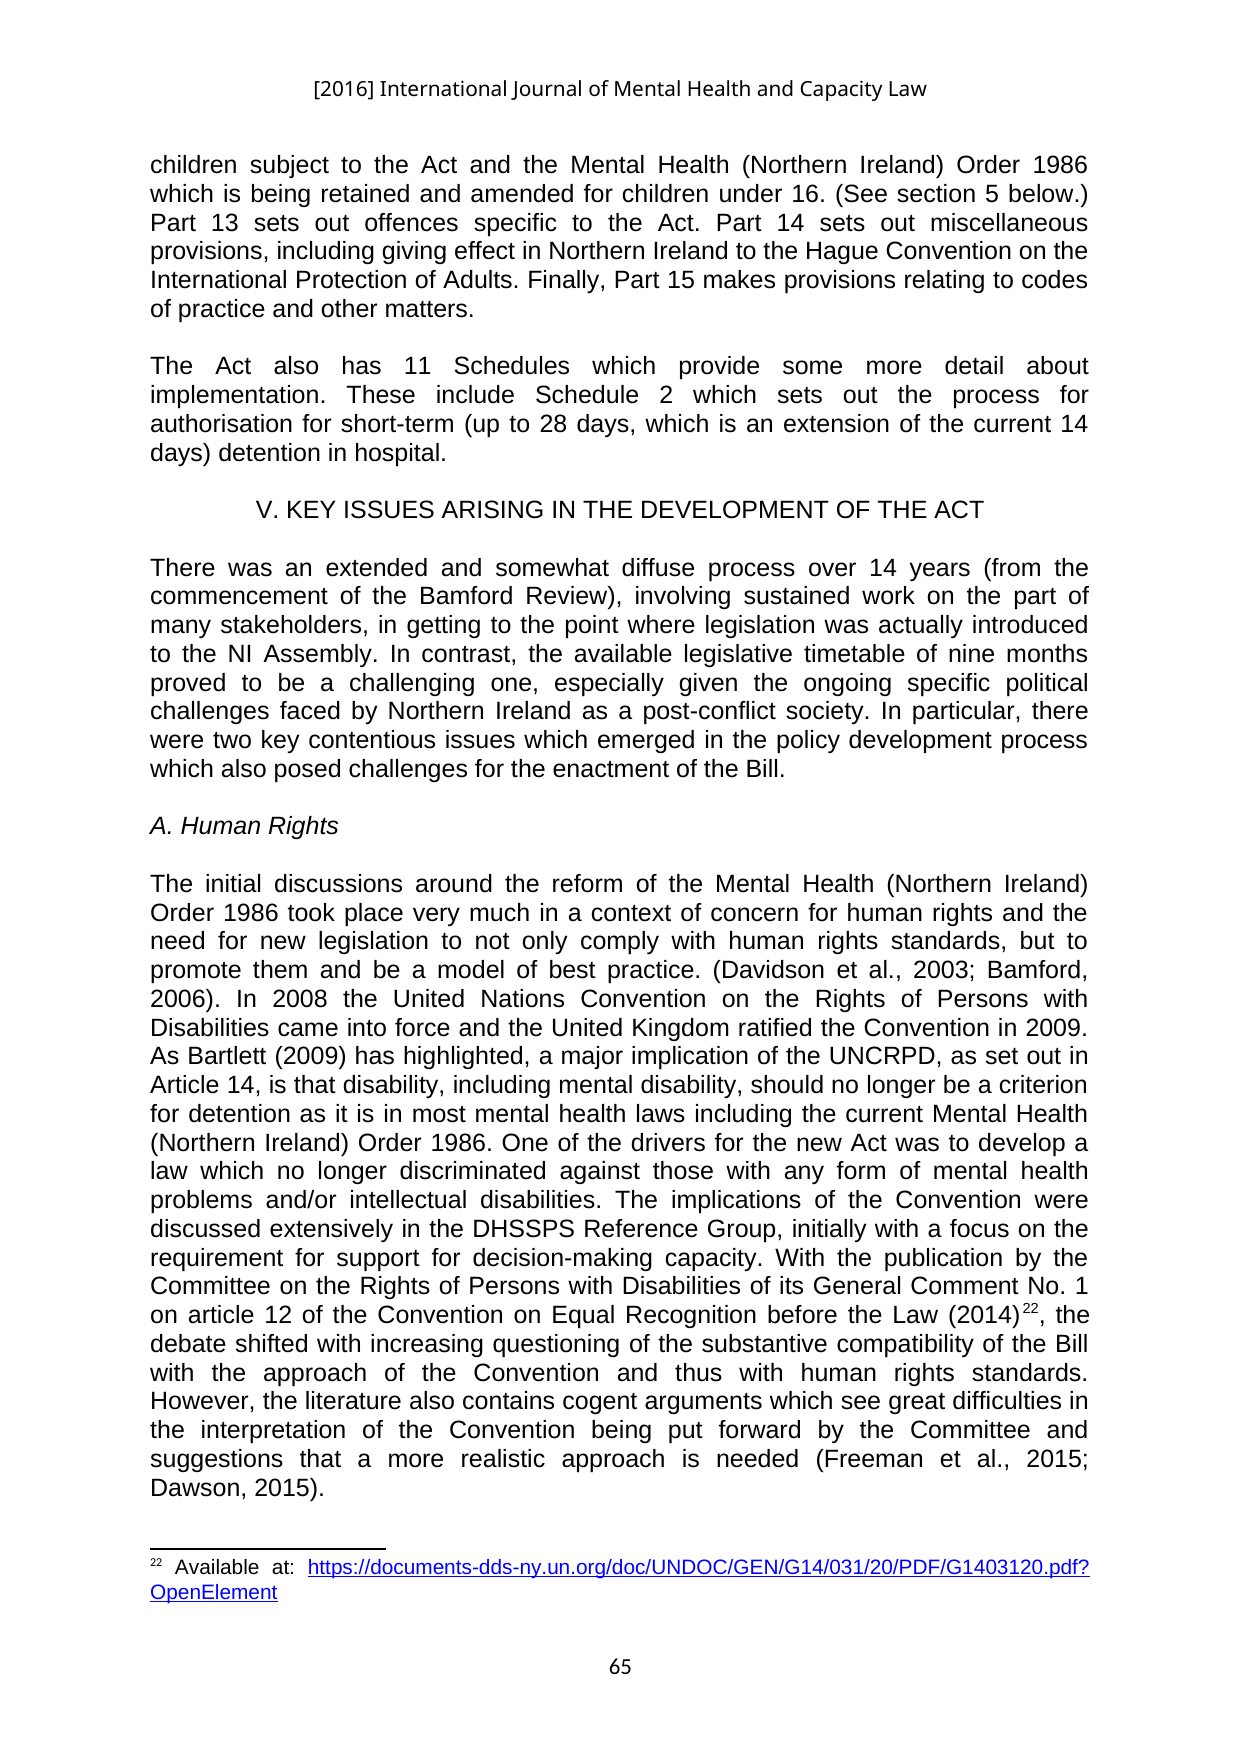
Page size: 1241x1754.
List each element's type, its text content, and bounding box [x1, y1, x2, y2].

text The initial discussions around the reform of the Mental Health (Northern Ireland) Order 1986 took place very much in a context of concern for human rights and the need for new legislation to not only comply with human rights standards, but to promote them and be a model of best practice. (Davidson et al., 2003; Bamford, 2006). In 2008 the United Nations Convention on the Rights of Persons with Disabilities came into force and the United Kingdom ratified the Convention in 2009. As Bartlett (2009) has highlighted, a major implication of the UNCRPD, as set out in Article 14, is that disability, including mental disability, should no longer be a criterion for detention as it is in most mental health laws including the current Mental Health (Northern Ireland) Order 1986. One of the drivers for the new Act was to develop a law which no longer discriminated against those with any form of mental health problems and/or intellectual disabilities. The implications of the Convention were discussed extensively in the DHSSPS Reference Group, initially with a focus on the requirement for support for decision-making capacity. With the publication by the Committee on the Rights of Persons with Disabilities of its General Comment No. 1 on article 12 of the Convention on Equal Recognition before the Law (2014), the debate shifted with increasing questioning of the substantive compatibility of the Bill with the approach of the Convention and thus with human rights standards. However, the literature also contains cogent arguments which see great difficulties in the interpretation of the Convention being put forward by the Committee and suggestions that a more realistic approach is needed (Freeman et al., 2015; Dawson, 2015). [150, 869, 1090, 1501]
text The Act also has 11 Schedules which provide some more detail about implementation. These include Schedule 2 which sets out the process for authorisation for short-term (up to 28 days, which is an extension of the current 14 days) detention in hospital. [150, 351, 1090, 466]
text There was an extended and somewhat diffuse process over 14 years (from the commencement of the Bamford Review), involving sustained work on the part of many stakeholders, in getting to the point where legislation was actually introduced to the NI Assembly. In contrast, the available legislative timetable of nine months proved to be a challenging one, especially given the ongoing specific political challenges faced by Northern Ireland as a post-conflict society. In particular, there were two key contentious issues which emerged in the policy development process which also posed challenges for the enactment of the Bill. [150, 552, 1090, 782]
text V. KEY ISSUES ARISING IN THE DEVELOPMENT OF THE ACT [150, 495, 1090, 524]
text A. Human Rights [150, 811, 1090, 840]
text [150, 150, 1090, 322]
